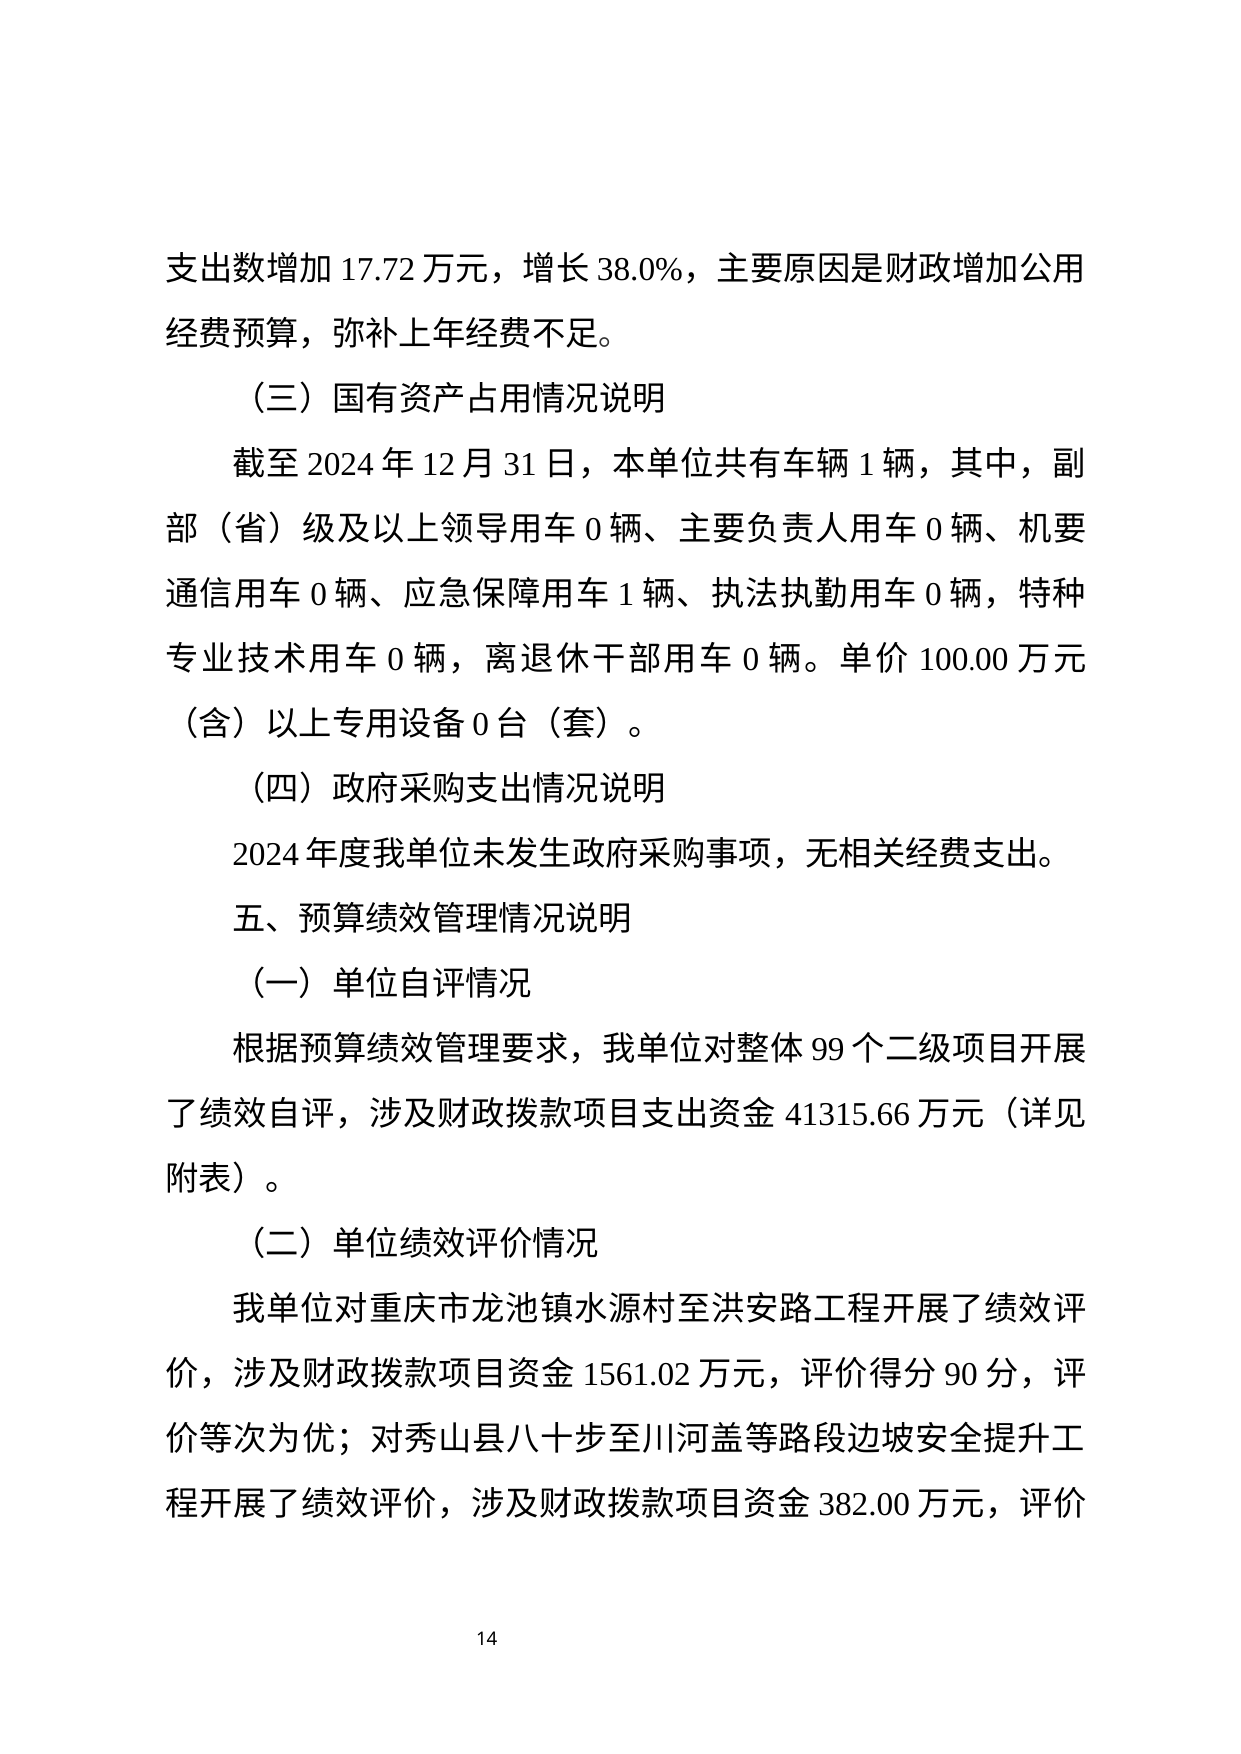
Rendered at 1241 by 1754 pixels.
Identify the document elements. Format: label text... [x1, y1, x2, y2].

text （二）单位绩效评价情况 [165, 1208, 1087, 1273]
text 2024年度我单位未发生政府采购事项，无相关经费支出。 [165, 818, 1087, 883]
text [165, 233, 1087, 363]
text （一）单位自评情况 [165, 948, 1087, 1013]
text 截至2024年12月31日，本单位共有车辆1辆，其中，副部（省）级及以上领导用车0辆、主要负责人用车0辆、机要通信用车0辆、应急保障用车1辆、执法执勤用车0辆，特种专业技术用车0辆，离退休干部用车0辆。单价100.00万元（含）以上专用设备0台（套）。 [165, 428, 1087, 753]
list 五、预算绩效管理情况说明 [165, 883, 1087, 948]
text 根据预算绩效管理要求，我单位对整体99个二级项目开展了绩效自评，涉及财政拨款项目支出资金41315.66万元（详见附表）。 [165, 1013, 1087, 1208]
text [165, 1273, 1087, 1533]
list 政府采购支出情况说明 [165, 753, 1087, 818]
text （三）国有资产占用情况说明 [165, 363, 1087, 428]
